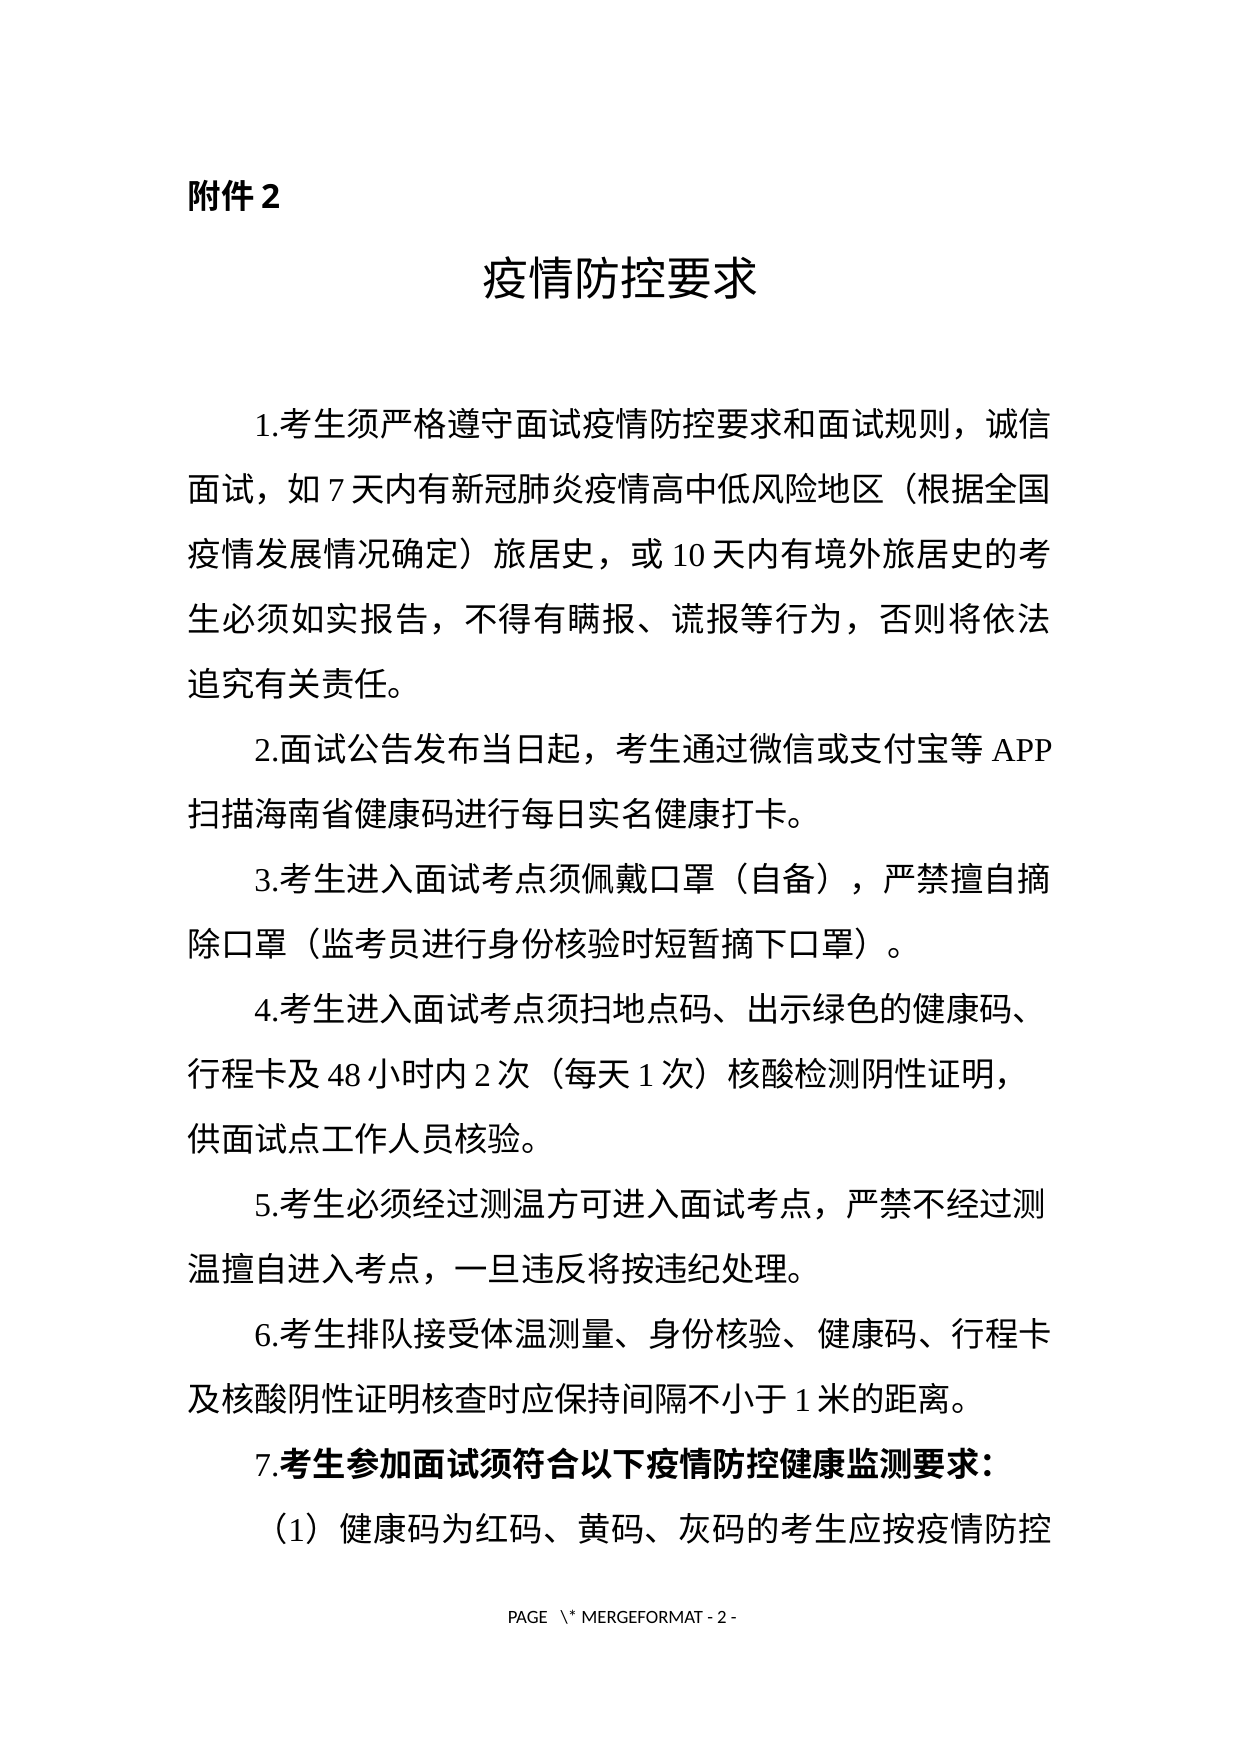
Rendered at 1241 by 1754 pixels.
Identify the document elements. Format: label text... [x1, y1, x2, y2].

text 7.考生参加面试须符合以下疫情防控健康监测要求： [187, 1429, 1053, 1494]
text 3.考生进入面试考点须佩戴口罩（自备），严禁擅自摘除口罩（监考员进行身份核验时短暂摘下口罩）。 [187, 844, 1053, 974]
text 疫情防控要求 [187, 227, 1053, 324]
text 1.考生须严格遵守面试疫情防控要求和面试规则，诚信面试，如7天内有新冠肺炎疫情高中低风险地区（根据全国疫情发展情况确定）旅居史，或10天内有境外旅居史的考生必须如实报告，不得有瞒报、谎报等行为，否则将依法追究有关责任。 [187, 389, 1053, 714]
text 6.考生排队接受体温测量、身份核验、健康码、行程卡及核酸阴性证明核查时应保持间隔不小于1米的距离。 [187, 1299, 1053, 1429]
text 4.考生进入面试考点须扫地点码、出示绿色的健康码、行程卡及48小时内2次（每天1次）核酸检测阴性证明，供面试点工作人员核验。 [187, 974, 1053, 1169]
text 5.考生必须经过测温方可进入面试考点，严禁不经过测温擅自进入考点，一旦违反将按违纪处理。 [187, 1169, 1053, 1299]
text 2.面试公告发布当日起，考生通过微信或支付宝等APP扫描海南省健康码进行每日实名健康打卡。 [187, 714, 1053, 844]
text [187, 1494, 1053, 1559]
text 附件2 [187, 162, 1053, 227]
